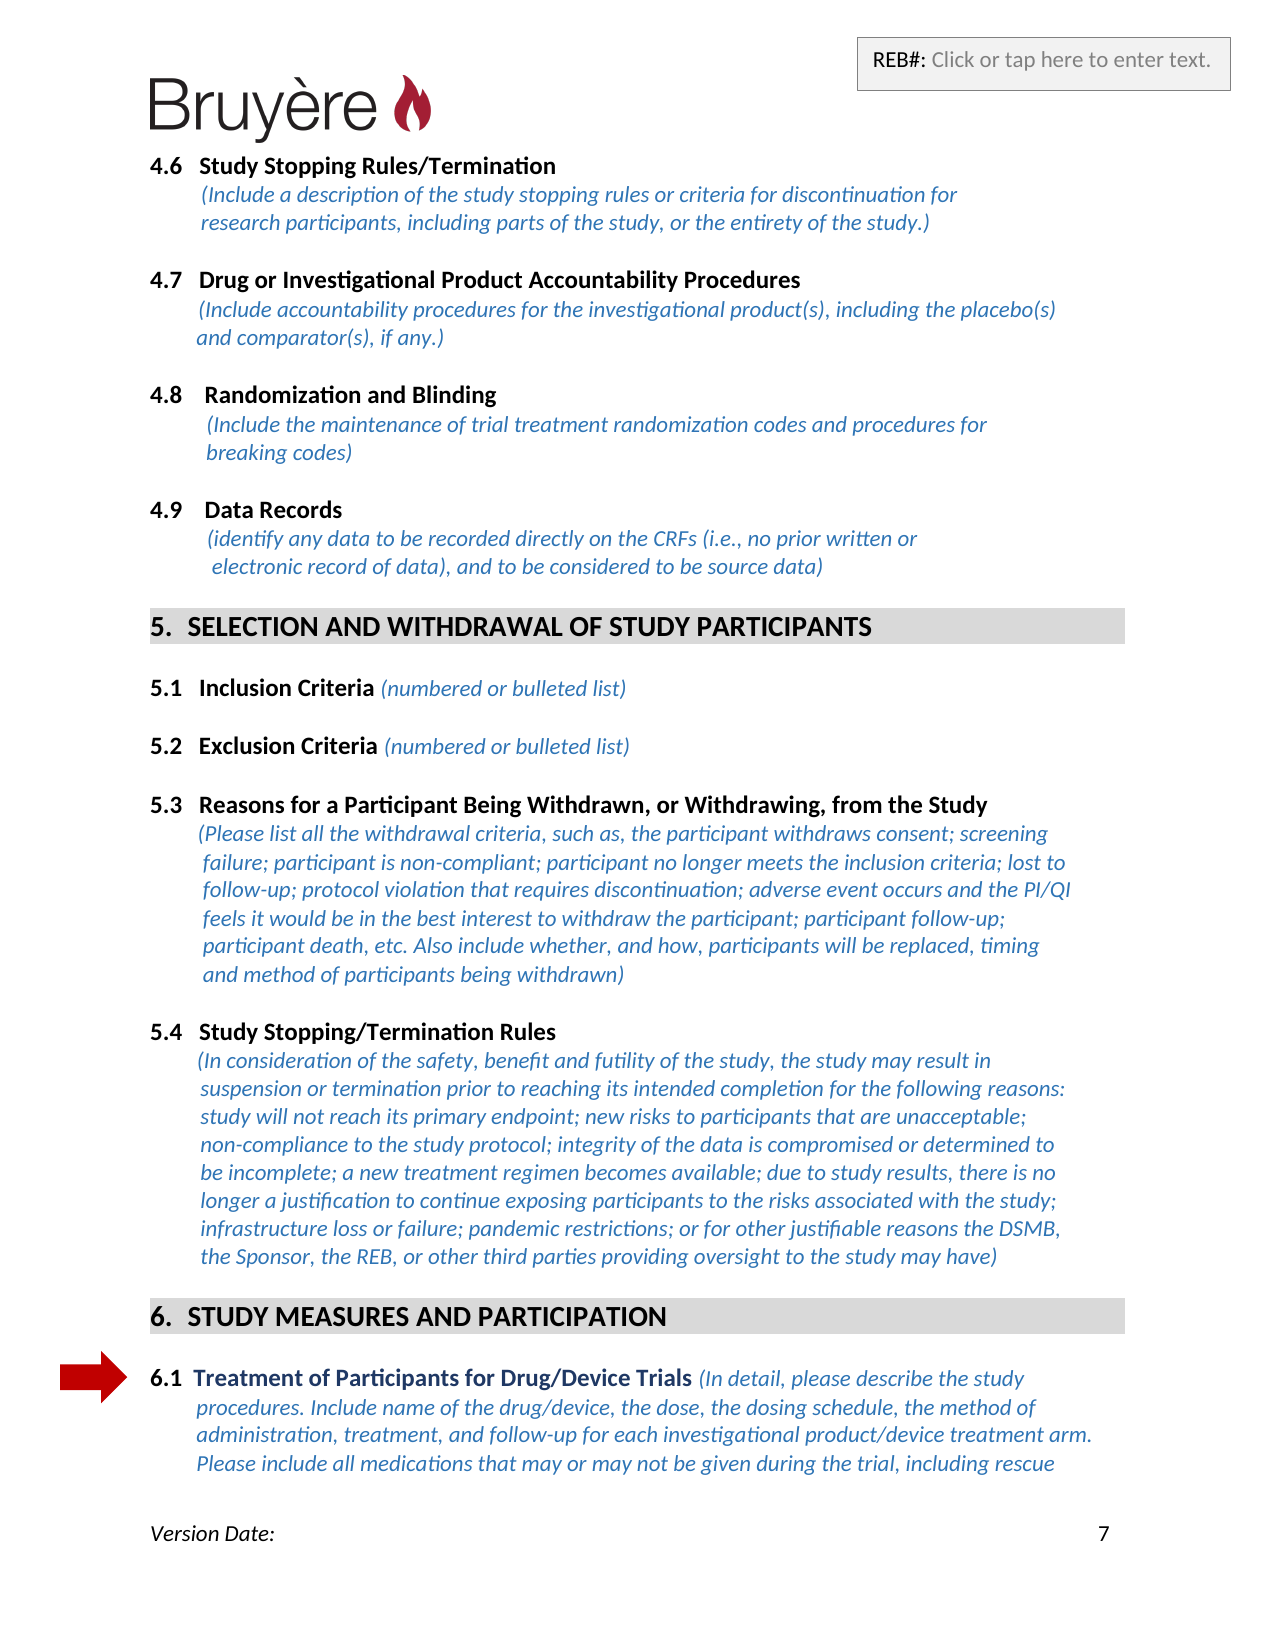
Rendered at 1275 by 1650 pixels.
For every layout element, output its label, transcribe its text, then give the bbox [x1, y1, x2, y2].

text research participants, including parts of the study, or the entirety of the study.) [185, 208, 1125, 237]
text longer a justification to continue exposing participants to the risks associated with the study; [179, 1186, 1125, 1214]
text (Include accountability procedures for the investigational product(s), including the placebo(s) [150, 295, 1125, 323]
list Reasons for a Participant Being Withdrawn, or Withdrawing, from the Study [150, 789, 1125, 819]
list Exclusion Criteria (numbered or bulleted list) [150, 731, 1125, 761]
text feels it would be in the best interest to withdraw the participant; participant follow-up; [187, 904, 1125, 932]
text procedures. Include name of the drug/device, the dose, the dosing schedule, the method of [150, 1393, 1125, 1421]
text follow-up; protocol violation that requires discontinuation; adverse event occurs and the PI/QI [187, 876, 1125, 904]
text electronic record of data), and to be considered to be source data) [150, 552, 1125, 580]
text failure; participant is non-compliant; participant no longer meets the inclusion criteria; lost to [187, 848, 1125, 876]
text infrastructure loss or failure; pandemic restrictions; or for other justifiable reasons the DSMB, [179, 1214, 1125, 1242]
text and method of participants being withdrawn) [187, 960, 1125, 988]
text the Sponsor, the REB, or other third parties providing oversight to the study may have) [179, 1242, 1125, 1270]
text non-compliance to the study protocol; integrity of the data is compromised or determined to [179, 1130, 1125, 1158]
text (Please list all the withdrawal criteria, such as, the participant withdraws consent; screening [187, 819, 1125, 848]
text (identify any data to be recorded directly on the CRFs (i.e., no prior written or [150, 524, 1125, 552]
picture [150, 75, 431, 143]
text (Include a description of the study stopping rules or criteria for discontinuation for [185, 181, 1125, 208]
list Study Stopping/Termination Rules [150, 1016, 1125, 1046]
text (Include the maintenance of trial treatment randomization codes and procedures for [185, 410, 1125, 438]
text 4.7 Drug or Investigational Product Accountability Procedures [150, 264, 1125, 295]
text Please include all medications that may or may not be given during the trial, including rescue [150, 1449, 1125, 1477]
text be incomplete; a new treatment regimen becomes available; due to study results, there is no [179, 1158, 1125, 1186]
text participant death, etc. Also include whether, and how, participants will be replaced, timing [187, 932, 1125, 960]
text (In consideration of the safety, benefit and futility of the study, the study may result in [179, 1046, 1125, 1074]
text administration, treatment, and follow-up for each investigational product/device treatment arm. [150, 1421, 1125, 1449]
text suspension or termination prior to reaching its intended completion for the following reasons: [179, 1074, 1125, 1102]
list SELECTION AND WITHDRAWAL OF STUDY PARTICIPANTS [150, 608, 1125, 644]
text breaking codes) [185, 438, 1125, 466]
list Treatment of Participants for Drug/Device Trials (In detail, please describe the study [150, 1362, 1125, 1393]
text study will not reach its primary endpoint; new risks to participants that are unacceptable; [179, 1102, 1125, 1130]
list Inclusion Criteria (numbered or bulleted list) [150, 672, 1125, 702]
text 4.9 Data Records [150, 494, 1125, 524]
text 4.8 Randomization and Blinding [150, 379, 1125, 410]
text 4.6 Study Stopping Rules/Termination [150, 150, 1125, 181]
text and comparator(s), if any.) [150, 323, 1125, 351]
list STUDY MEASURES AND PARTICIPATION [150, 1298, 1125, 1334]
